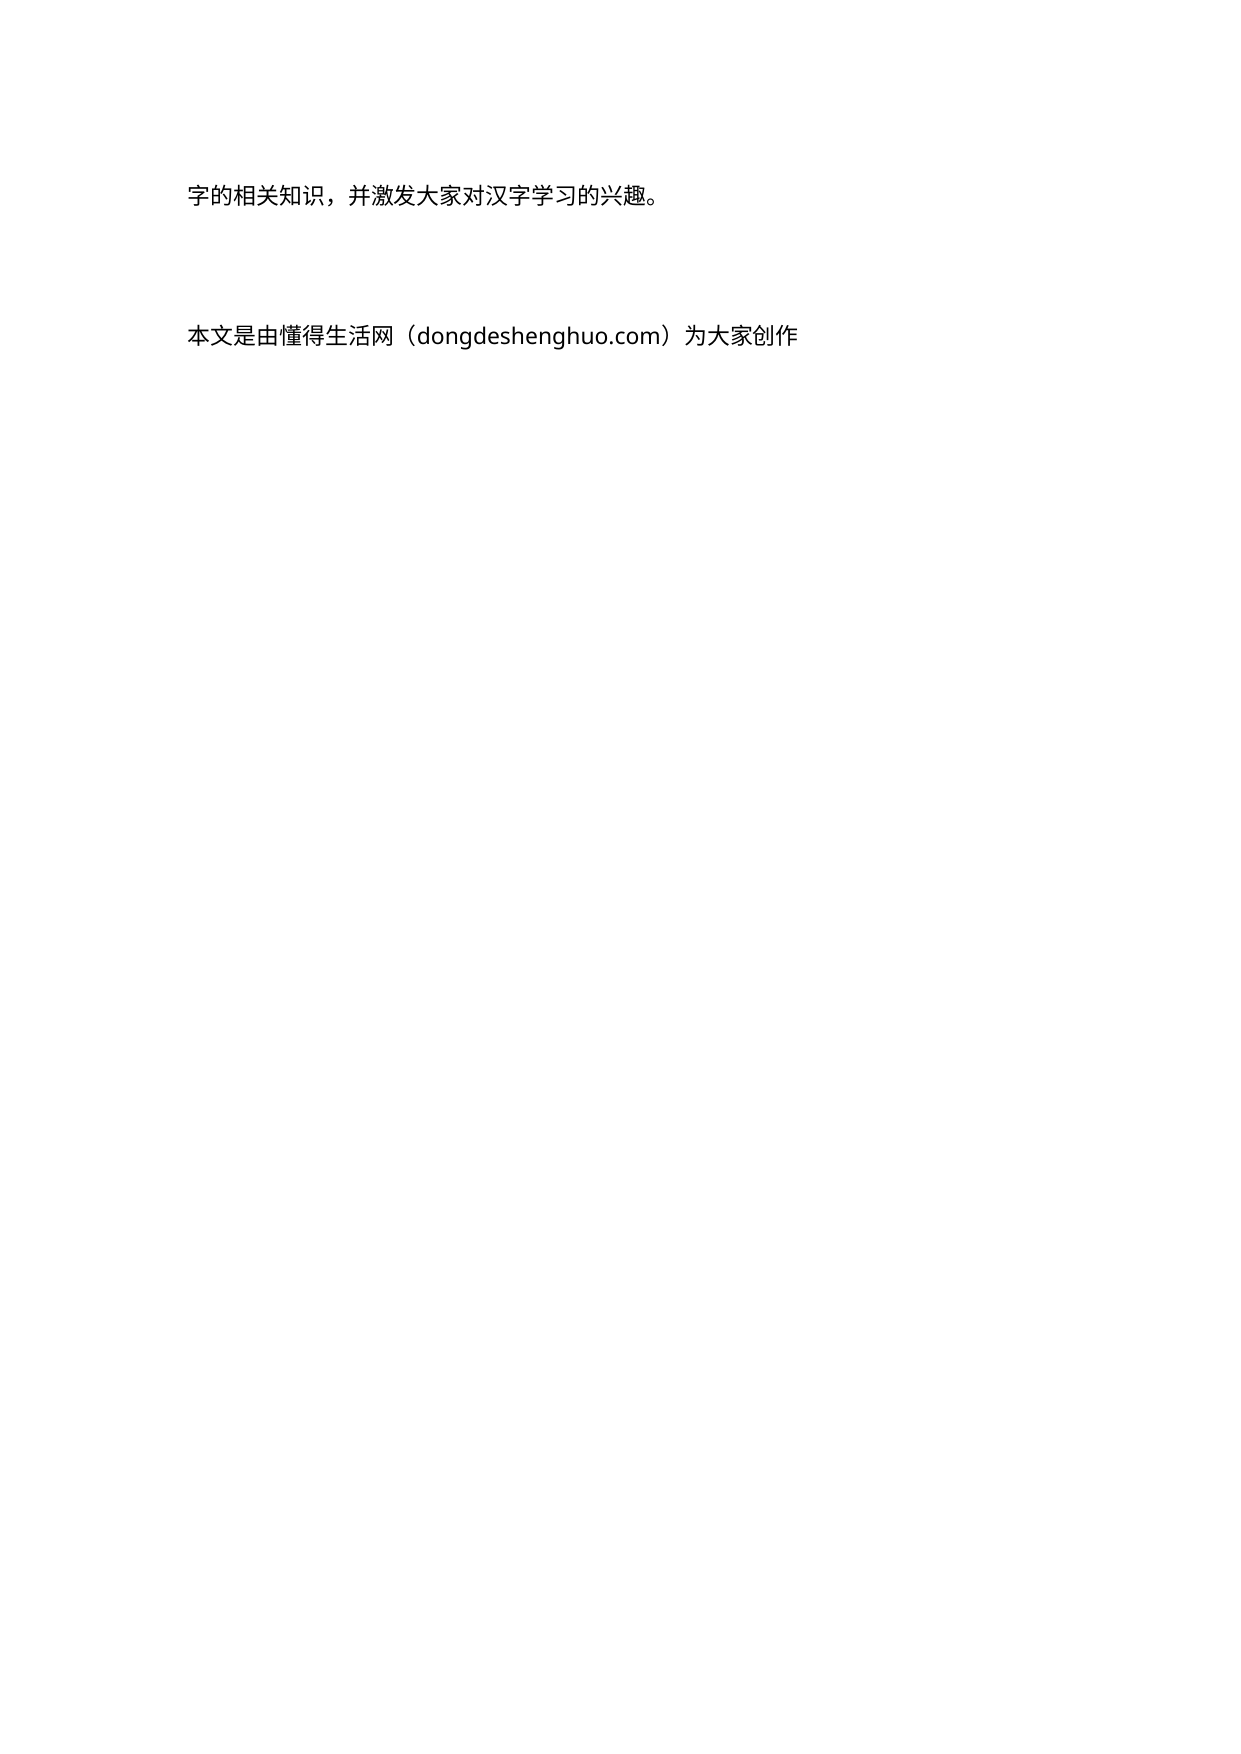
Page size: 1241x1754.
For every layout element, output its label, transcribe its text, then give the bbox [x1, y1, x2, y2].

text 本文是由懂得生活网（dongdeshenghuo.com）为大家创作 [187, 302, 1053, 367]
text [187, 162, 1053, 227]
